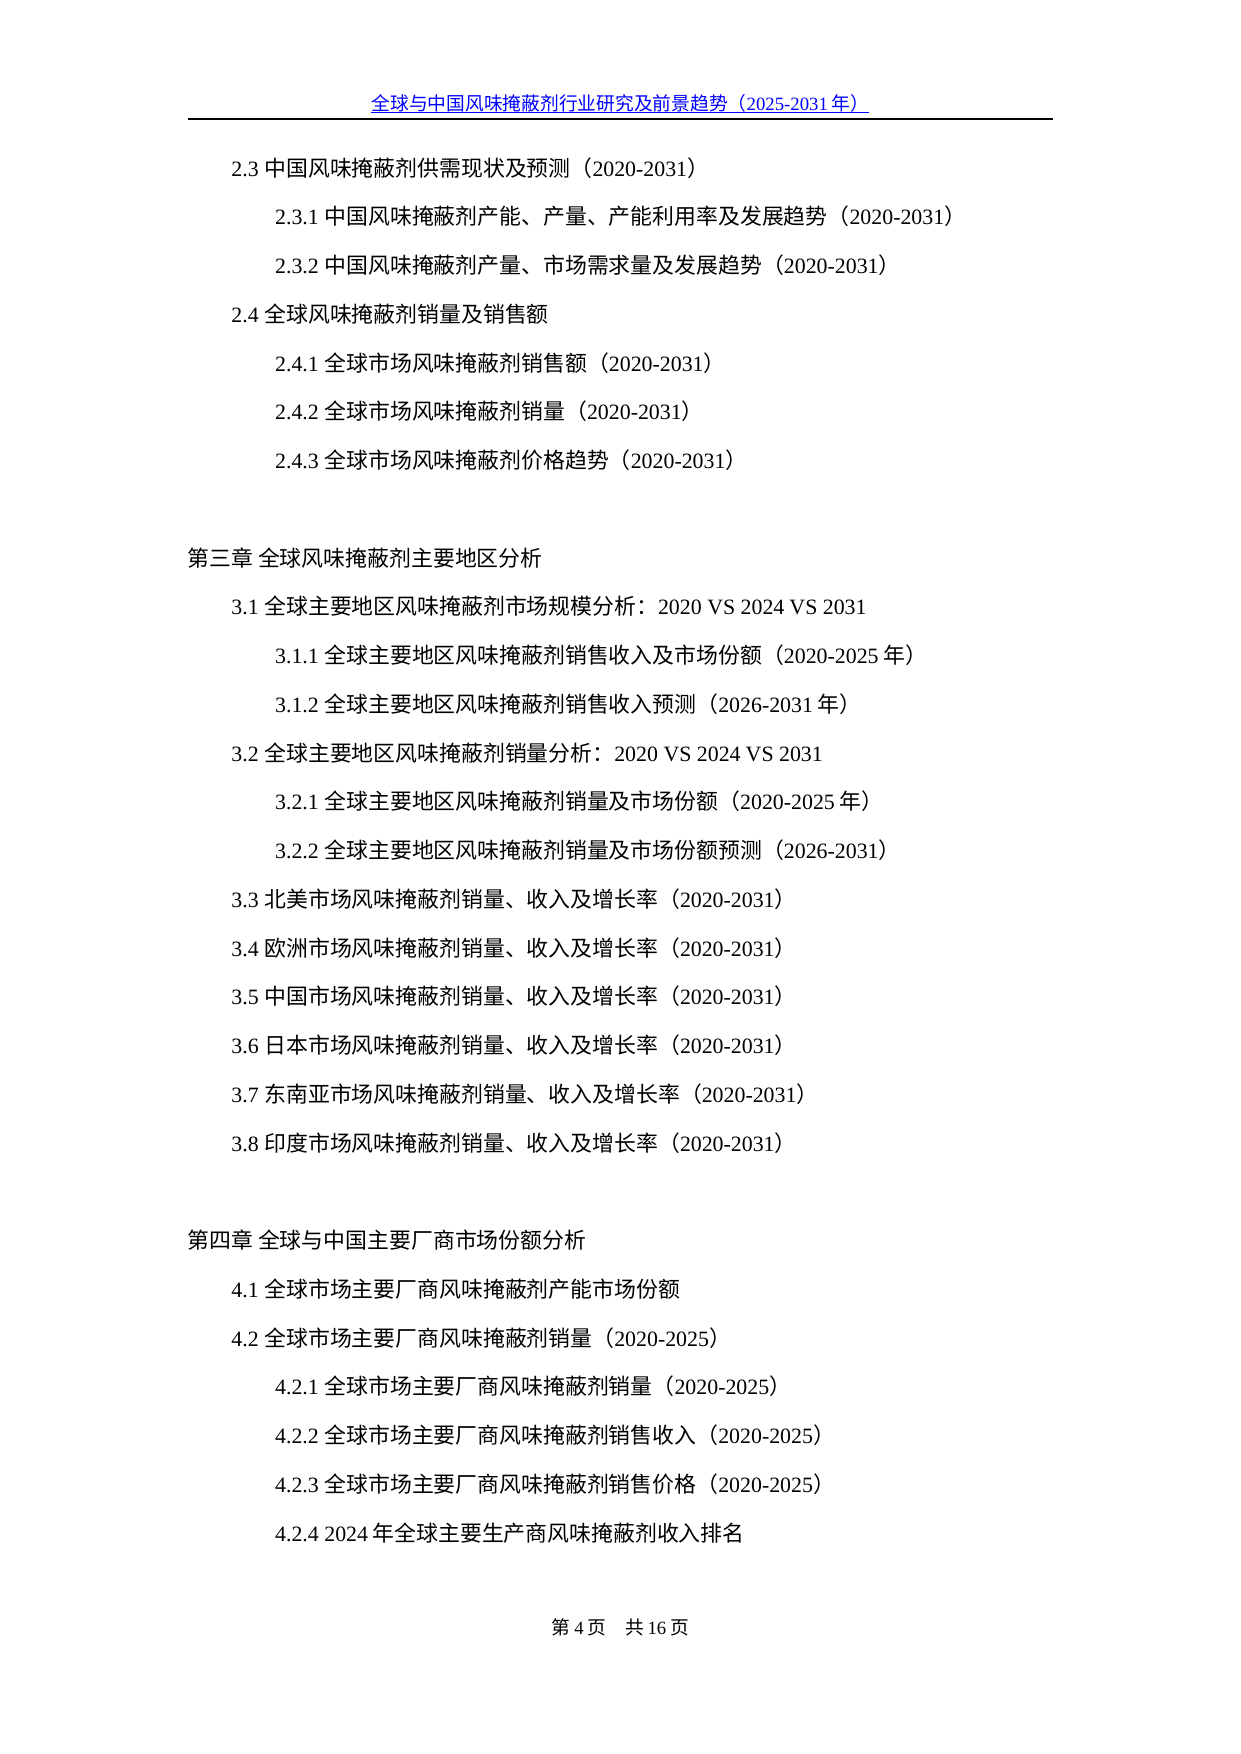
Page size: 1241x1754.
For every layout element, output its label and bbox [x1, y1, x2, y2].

text [187, 150, 1053, 1548]
